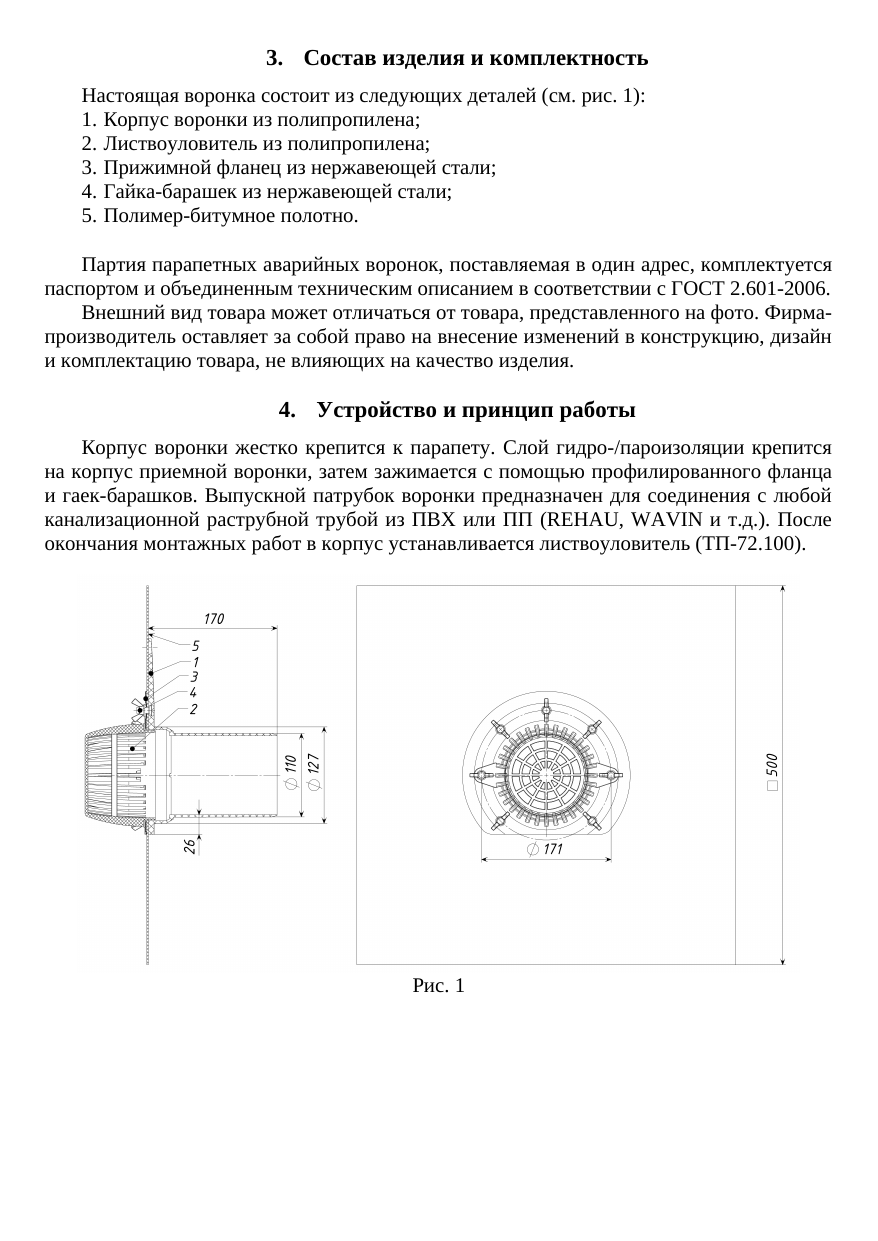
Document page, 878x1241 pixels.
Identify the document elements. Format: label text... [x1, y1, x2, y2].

list Листвоуловитель из полипропилена; [81, 131, 833, 155]
text Партия парапетных аварийных воронок, поставляемая в один адрес, комплектуется паспортом и объединенным техническим описанием в соответствии с ГОСТ 2.601-2006. [44, 252, 833, 300]
text Внешний вид товара может отличаться от товара, представленного на фото. Фирма-производитель оставляет за собой право на внесение изменений в конструкцию, дизайн и комплектацию товара, не влияющих на качество изделия. [44, 300, 833, 372]
list Состав изделия и комплектность [82, 44, 833, 71]
list Полимер-битумное полотно. [81, 203, 833, 227]
text Корпус воронки жестко крепится к парапету. Слой гидро-/пароизоляции крепится на корпус приемной воронки, затем зажимается с помощью профилированного фланца и гаек-барашков. Выпускной патрубок воронки предназначен для соединения с любой канализационной раструбной трубой из ПВХ или ПП (REHAU, WAVIN и т.д.). После окончания монтажных работ в корпус устанавливается листвоуловитель (ТП-72.100). [44, 435, 833, 555]
list Гайка-барашек из нержавеющей стали; [81, 179, 833, 203]
list Прижимной фланец из нержавеющей стали; [81, 155, 833, 179]
list Устройство и принцип работы [82, 396, 833, 422]
text Настоящая воронка состоит из следующих деталей (см. рис. 1): [44, 83, 833, 107]
text Рис. 1 [44, 973, 833, 997]
list Корпус воронки из полипропилена; [81, 107, 833, 131]
